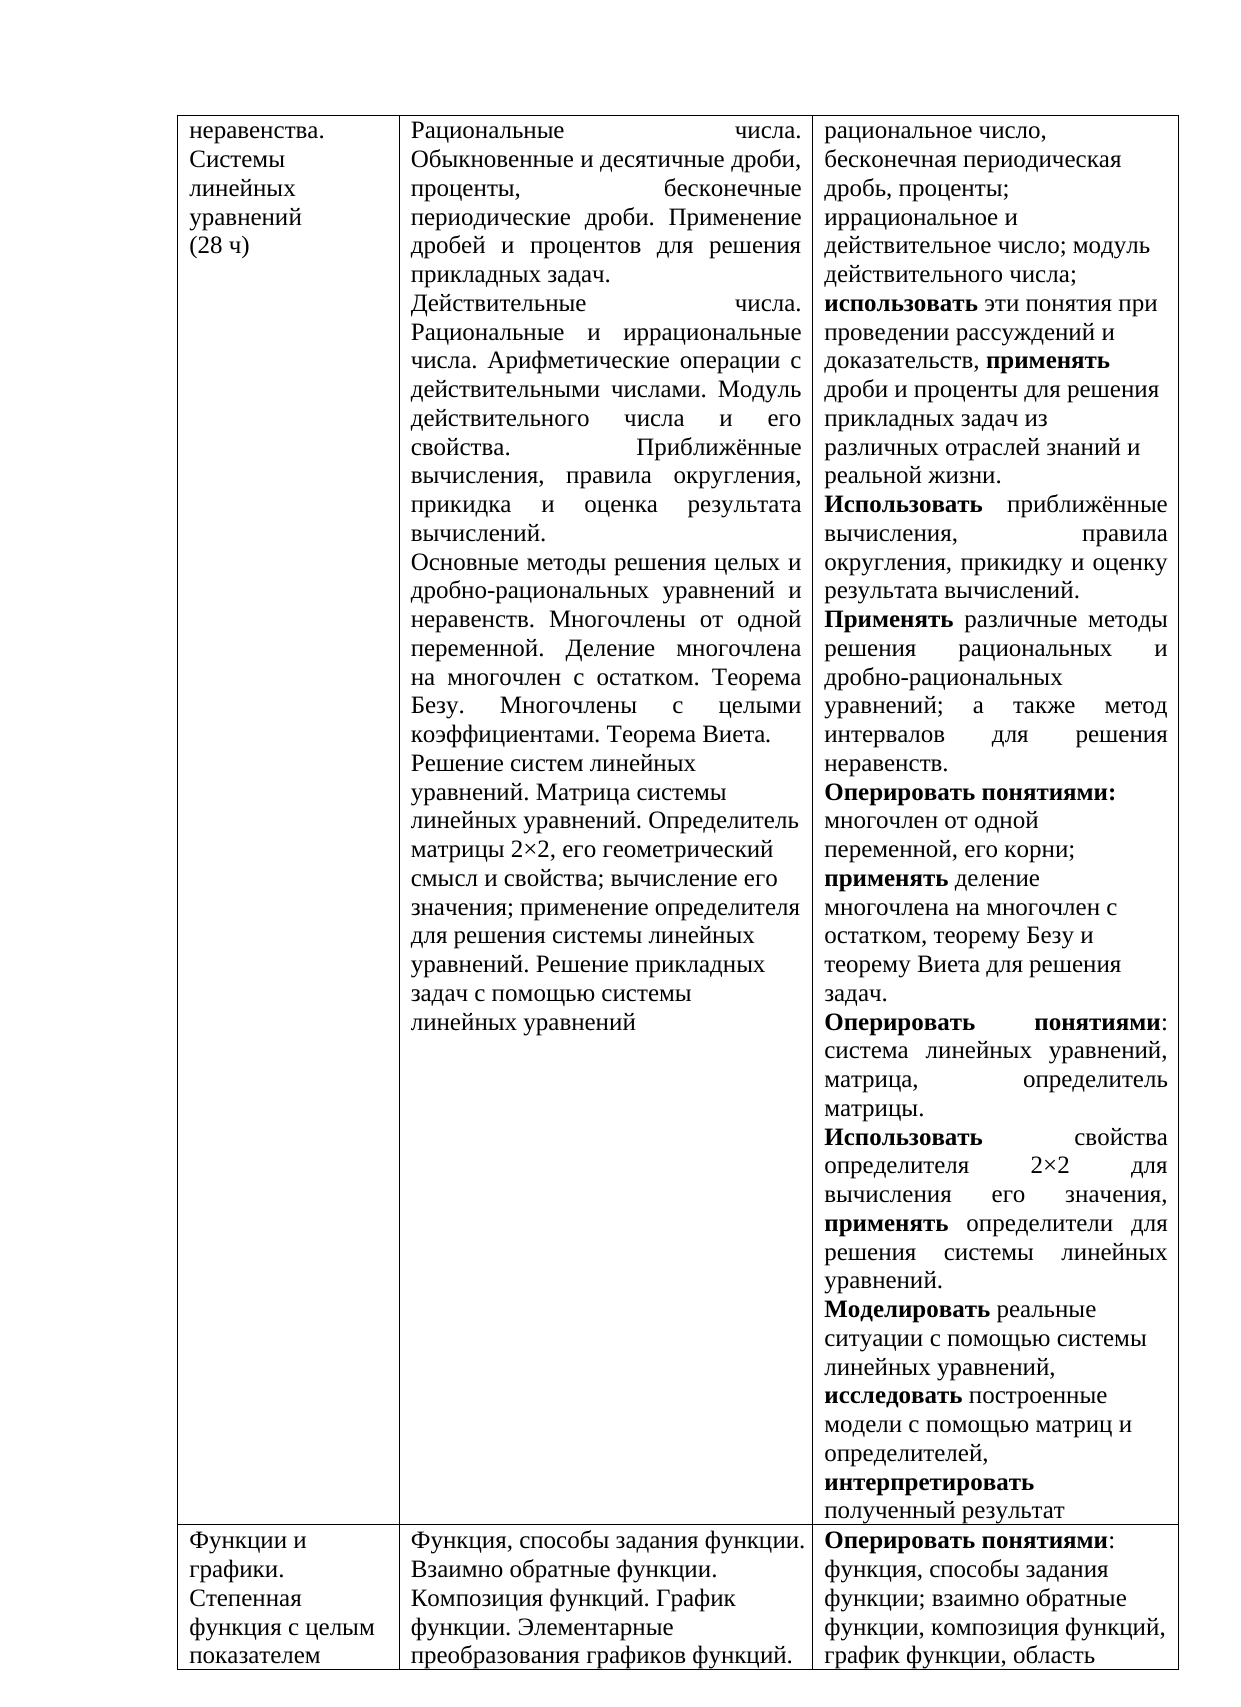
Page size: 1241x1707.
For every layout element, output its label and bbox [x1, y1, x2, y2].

table_cell [813, 1525, 1178, 1669]
table_cell [178, 116, 399, 1524]
table_cell [813, 116, 1178, 1524]
table_cell [178, 1525, 399, 1669]
table_cell [400, 116, 812, 1524]
table_cell [400, 1525, 812, 1669]
